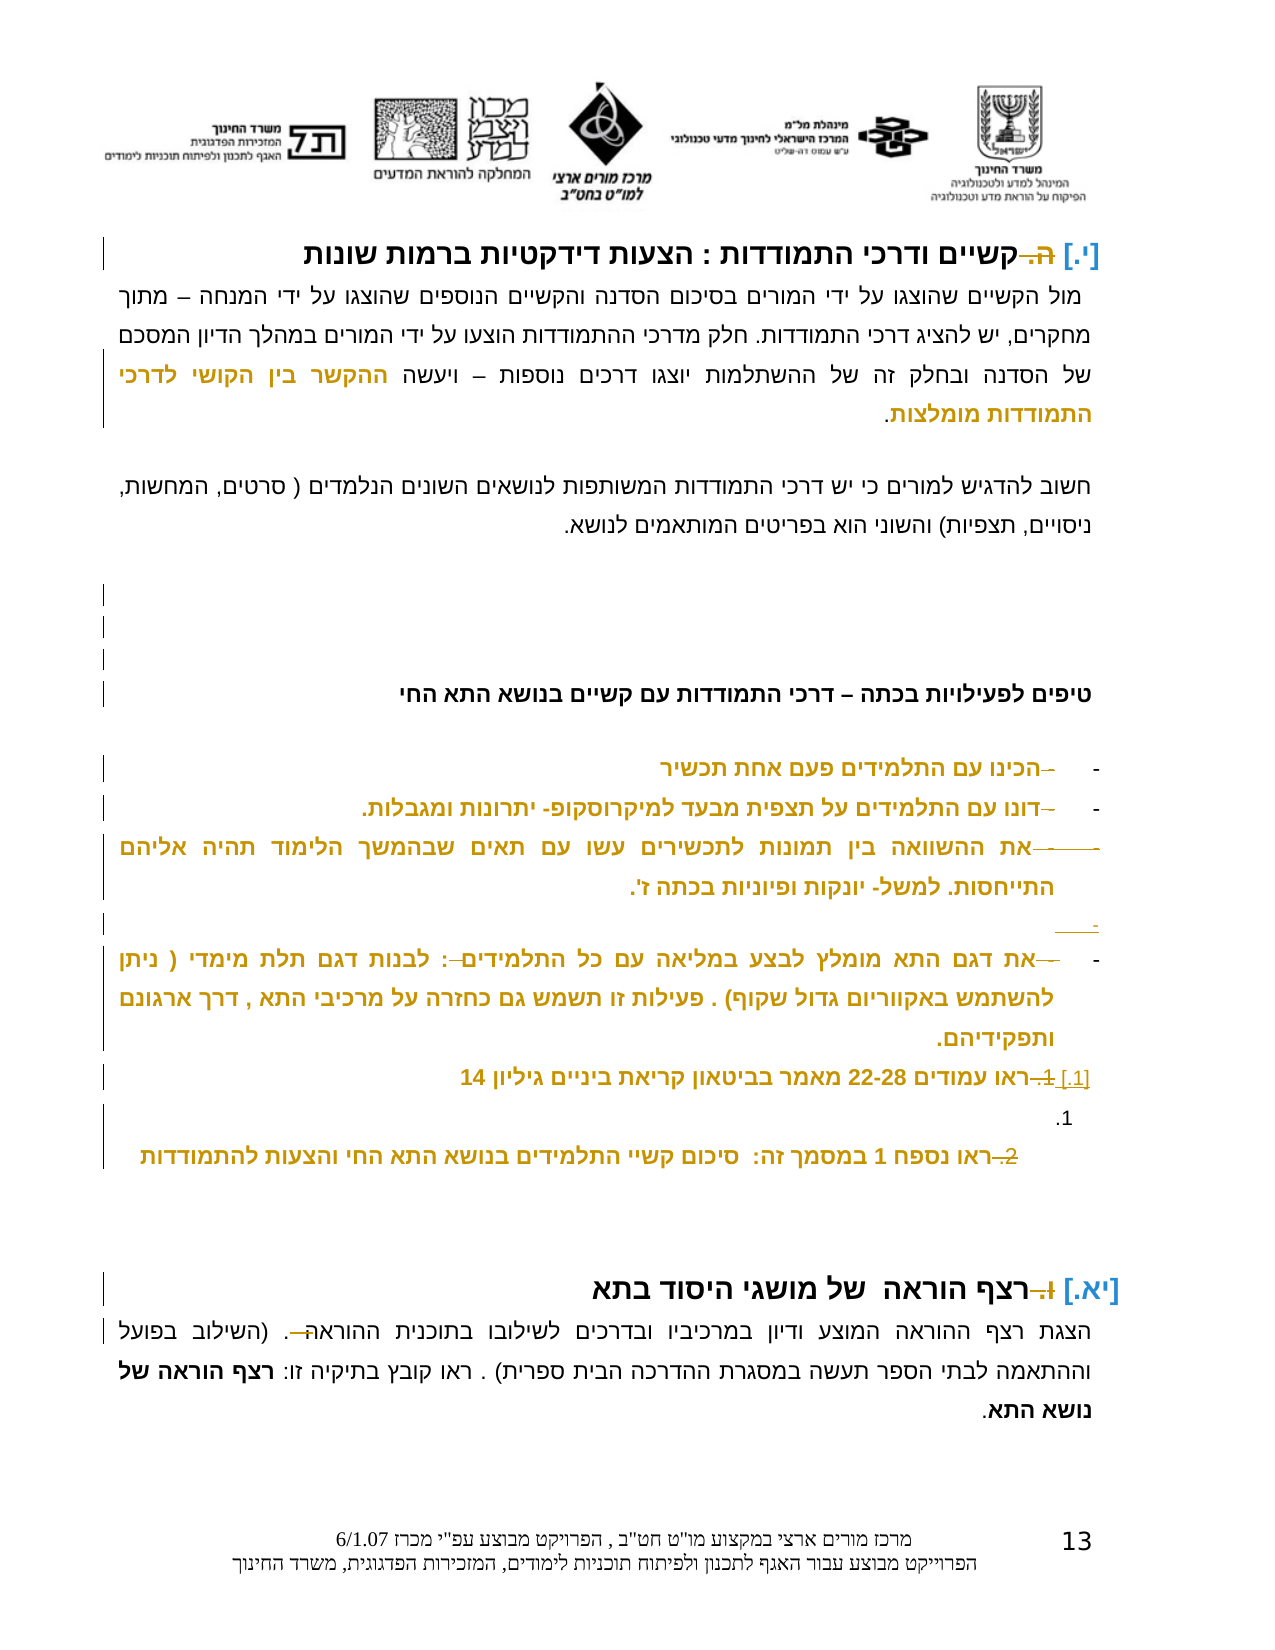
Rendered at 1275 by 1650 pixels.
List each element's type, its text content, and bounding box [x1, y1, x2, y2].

picture [89, 75, 1093, 213]
list את דגם התא מומלץ לבצע במליאה עם כל התלמידים: לבנות דגם תלת מימדי ( ניתן להשתמש באקווריום גדול שקוף) . פעילות זו תשמש גם כחזרה על מרכיבי התא , דרך ארגונם ותפקידיהם. [118, 946, 1093, 1051]
list הכינו עם התלמידים פעם אחת תכשיר [118, 755, 1093, 782]
subtitle רצף הוראה של מושגי היסוד בתא [118, 1272, 1055, 1306]
list ראו נספח 1 במסמך זה: סיכום קשיי התלמידים בנושא התא החי והצעות להתמודדות [118, 1103, 1055, 1169]
text הצגת רצף ההוראה המוצע ודיון במרכיביו ובדרכים לשילובו בתוכנית ההוראה. (השילוב בפועל וההתאמה לבתי הספר תעשה במסגרת ההדרכה הבית ספרית) . ראו קובץ בתיקיה זו: רצף הוראה של נושא התא. [118, 1318, 1093, 1423]
text טיפים לפעילויות בכתה – דרכי התמודדות עם קשיים בנושא התא החי [118, 681, 1093, 743]
list ראו עמודים 22-28 מאמר בביטאון קריאת ביניים גיליון 14 [118, 1064, 1055, 1090]
text חשוב להדגיש למורים כי יש דרכי התמודדות המשותפות לנושאים השונים הנלמדים ( סרטים, המחשות, ניסויים, תצפיות) והשוני הוא בפריטים המותאמים לנושא. [118, 473, 1093, 539]
subtitle קשיים ודרכי התמודדות : הצעות דידקטיות ברמות שונות [118, 237, 1055, 270]
list את ההשוואה בין תמונות לתכשירים עשו עם תאים שבהמשך הלימוד תהיה אליהם התייחסות. למשל- יונקות ופיוניות בכתה ז'. [118, 834, 1093, 900]
list דונו עם התלמידים על תצפית מבעד למיקרוסקופ- יתרונות ומגבלות. [118, 795, 1093, 821]
text מול הקשיים שהוצגו על ידי המורים בסיכום הסדנה והקשיים הנוספים שהוצגו על ידי המנחה – מתוך מחקרים, יש להציג דרכי התמודדות. חלק מדרכי ההתמודדות הוצעו על ידי המורים במהלך הדיון המסכם של הסדנה ובחלק זה של ההשתלמות יוצגו דרכים נוספות – ויעשה ההקשר בין הקושי לדרכי התמודדות מומלצות. [118, 283, 1093, 427]
